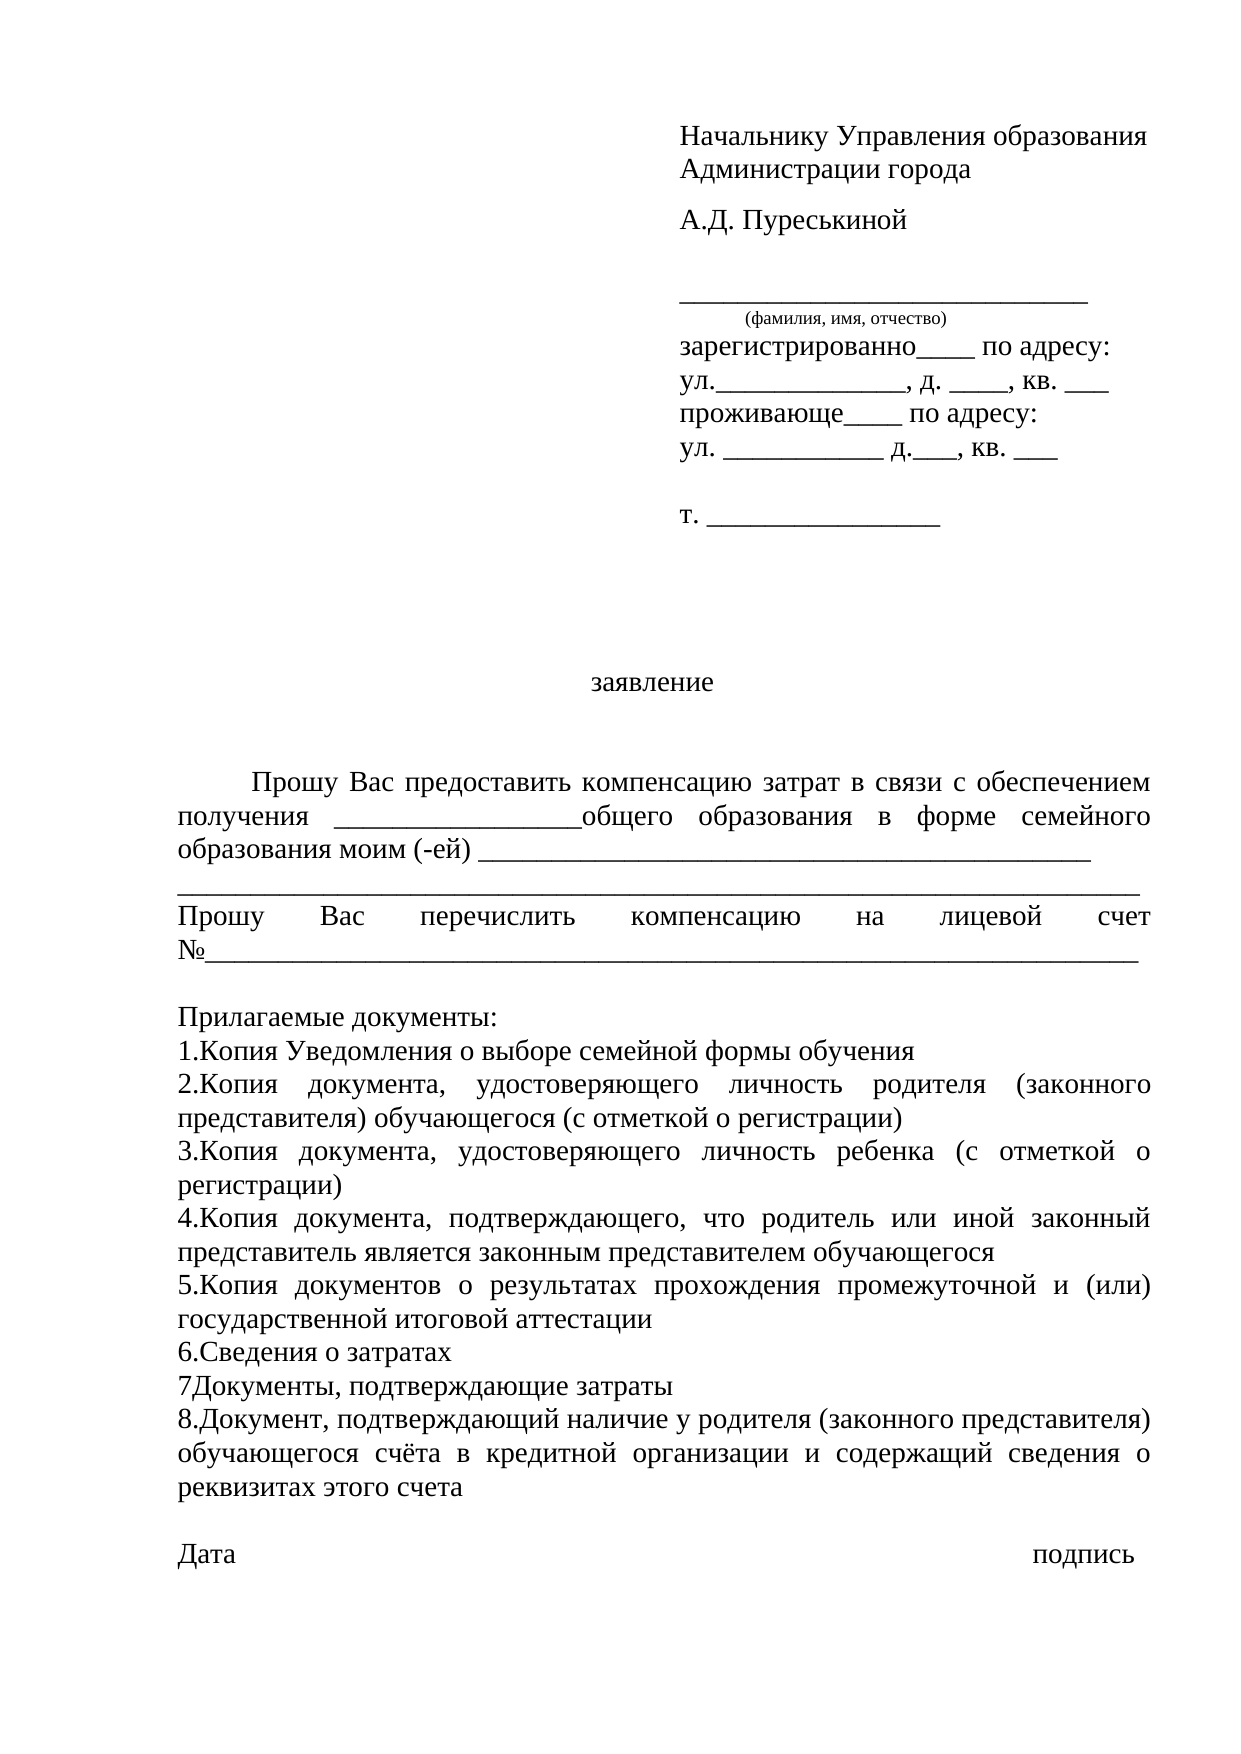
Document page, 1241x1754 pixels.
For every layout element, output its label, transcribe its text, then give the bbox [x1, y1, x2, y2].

text 4.Копия документа, подтверждающего, что родитель или иной законный представитель является законным представителем обучающегося [177, 1200, 1152, 1267]
text ул._____________, д. ____, кв. ___ [177, 362, 1152, 395]
text (фамилия, имя, отчество) [177, 307, 1152, 328]
text проживающе____ по адресу: [177, 395, 1152, 429]
text зарегистрированно____ по адресу: [177, 328, 1152, 362]
text Прошу Вас предоставить компенсацию затрат в связи с обеспечением получения _________________общего образования в форме семейного образования моим (-ей) __________________________________________ [177, 764, 1152, 865]
text 3.Копия документа, удостоверяющего личность ребенка (с отметкой о регистрации) [177, 1133, 1152, 1200]
text 6.Сведения о затратах [177, 1334, 1152, 1368]
text заявление [177, 664, 1152, 697]
text __________________________________________________________________Прошу Вас перечислить компенсацию на лицевой счет №________________________________________________________________ [177, 865, 1152, 966]
text ____________________________ [177, 273, 1152, 307]
text А.Д. Пуреськиной [177, 202, 1152, 236]
text т. ________________ [177, 496, 1152, 529]
text Администрации города [177, 152, 1152, 185]
text 5.Копия документов о результатах прохождения промежуточной и (или) государственной итоговой аттестации [177, 1267, 1152, 1334]
text Дата подпись [177, 1536, 1152, 1569]
text 2.Копия документа, удостоверяющего личность родителя (законного представителя) обучающегося (с отметкой о регистрации) [177, 1066, 1152, 1133]
text Начальнику Управления образования [679, 118, 1152, 152]
text 1.Копия Уведомления о выборе семейной формы обучения [177, 1033, 1152, 1066]
text 7Документы, подтверждающие затраты [177, 1368, 1152, 1402]
text Прилагаемые документы: [177, 999, 1152, 1033]
text 8.Документ, подтверждающий наличие у родителя (законного представителя) обучающегося счёта в кредитной организации и содержащий сведения о реквизитах этого счета [177, 1402, 1152, 1502]
text ул. ___________ д.___, кв. ___ [177, 429, 1152, 462]
